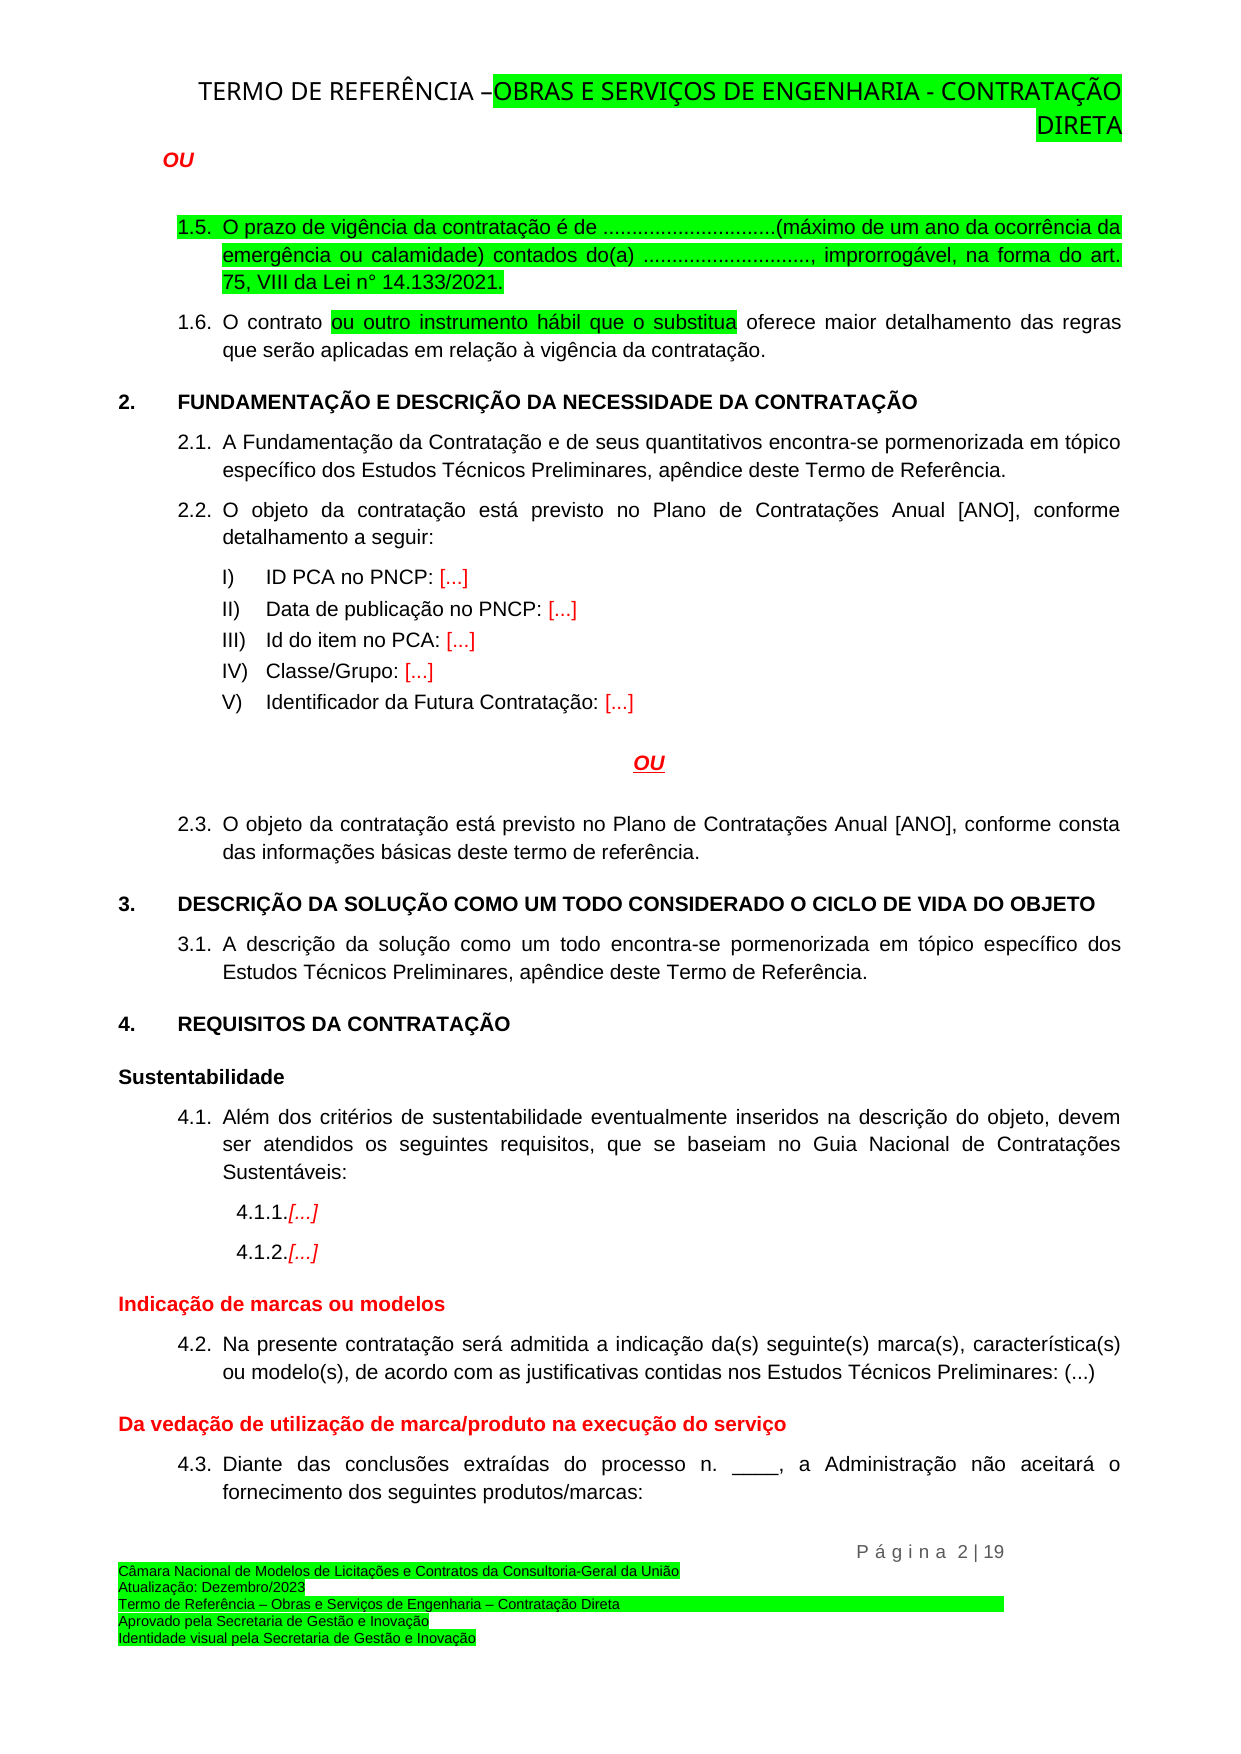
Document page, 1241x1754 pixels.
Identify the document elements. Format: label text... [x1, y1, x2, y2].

text O prazo de vigência da contratação é de ..............................(máximo de um ano da ocorrência da emergência ou calamidade) contados do(a) ............................., improrrogável, na forma do art. 75, VIII da Lei n° 14.133/2021. [177, 239, 1122, 294]
list Data de publicação no PNCP: [...] [148, 596, 1122, 620]
text OU [162, 148, 1122, 172]
text [...] [236, 1199, 1122, 1223]
list ID PCA no PNCP: [...] [148, 565, 1122, 589]
text DESCRIÇÃO DA SOLUÇÃO COMO UM TODO CONSIDERADO O CICLO DE VIDA DO OBJETO [118, 892, 1122, 916]
list Identificador da Futura Contratação: [...] [148, 690, 1122, 714]
text Além dos critérios de sustentabilidade eventualmente inseridos na descrição do objeto, devem ser atendidos os seguintes requisitos, que se baseiam no Guia Nacional de Contratações Sustentáveis: [177, 1104, 1122, 1183]
text A Fundamentação da Contratação e de seus quantitativos encontra-se pormenorizada em tópico específico dos Estudos Técnicos Preliminares, apêndice deste Termo de Referência. [177, 430, 1122, 482]
text REQUISITOS DA CONTRATAÇÃO [118, 1012, 1122, 1036]
text A descrição da solução como um todo encontra-se pormenorizada em tópico específico dos Estudos Técnicos Preliminares, apêndice deste Termo de Referência. [177, 932, 1122, 983]
text Indicação de marcas ou modelos [118, 1292, 1122, 1316]
text Sustentabilidade [118, 1064, 1122, 1088]
text Da vedação de utilização de marca/produto na execução do serviço [118, 1412, 1122, 1436]
text O objeto da contratação está previsto no Plano de Contratações Anual [ANO], conforme detalhamento a seguir: [177, 498, 1122, 549]
list Id do item no PCA: [...] [148, 627, 1122, 651]
text OU [118, 751, 1122, 775]
text Diante das conclusões extraídas do processo n. ____, a Administração não aceitará o fornecimento dos seguintes produtos/marcas: [177, 1452, 1122, 1503]
list Classe/Grupo: [...] [148, 659, 1122, 683]
text Na presente contratação será admitida a indicação da(s) seguinte(s) marca(s), característica(s) ou modelo(s), de acordo com as justificativas contidas nos Estudos Técnicos Preliminares: (...) [177, 1332, 1122, 1383]
text O objeto da contratação está previsto no Plano de Contratações Anual [ANO], conforme consta das informações básicas deste termo de referência. [177, 812, 1122, 863]
text O contrato ou outro instrumento hábil que o substitua oferece maior detalhamento das regras que serão aplicadas em relação à vigência da contratação. [177, 310, 1122, 362]
text [...] [236, 1239, 1122, 1263]
text FUNDAMENTAÇÃO E DESCRIÇÃO DA NECESSIDADE DA CONTRATAÇÃO [118, 390, 1122, 414]
